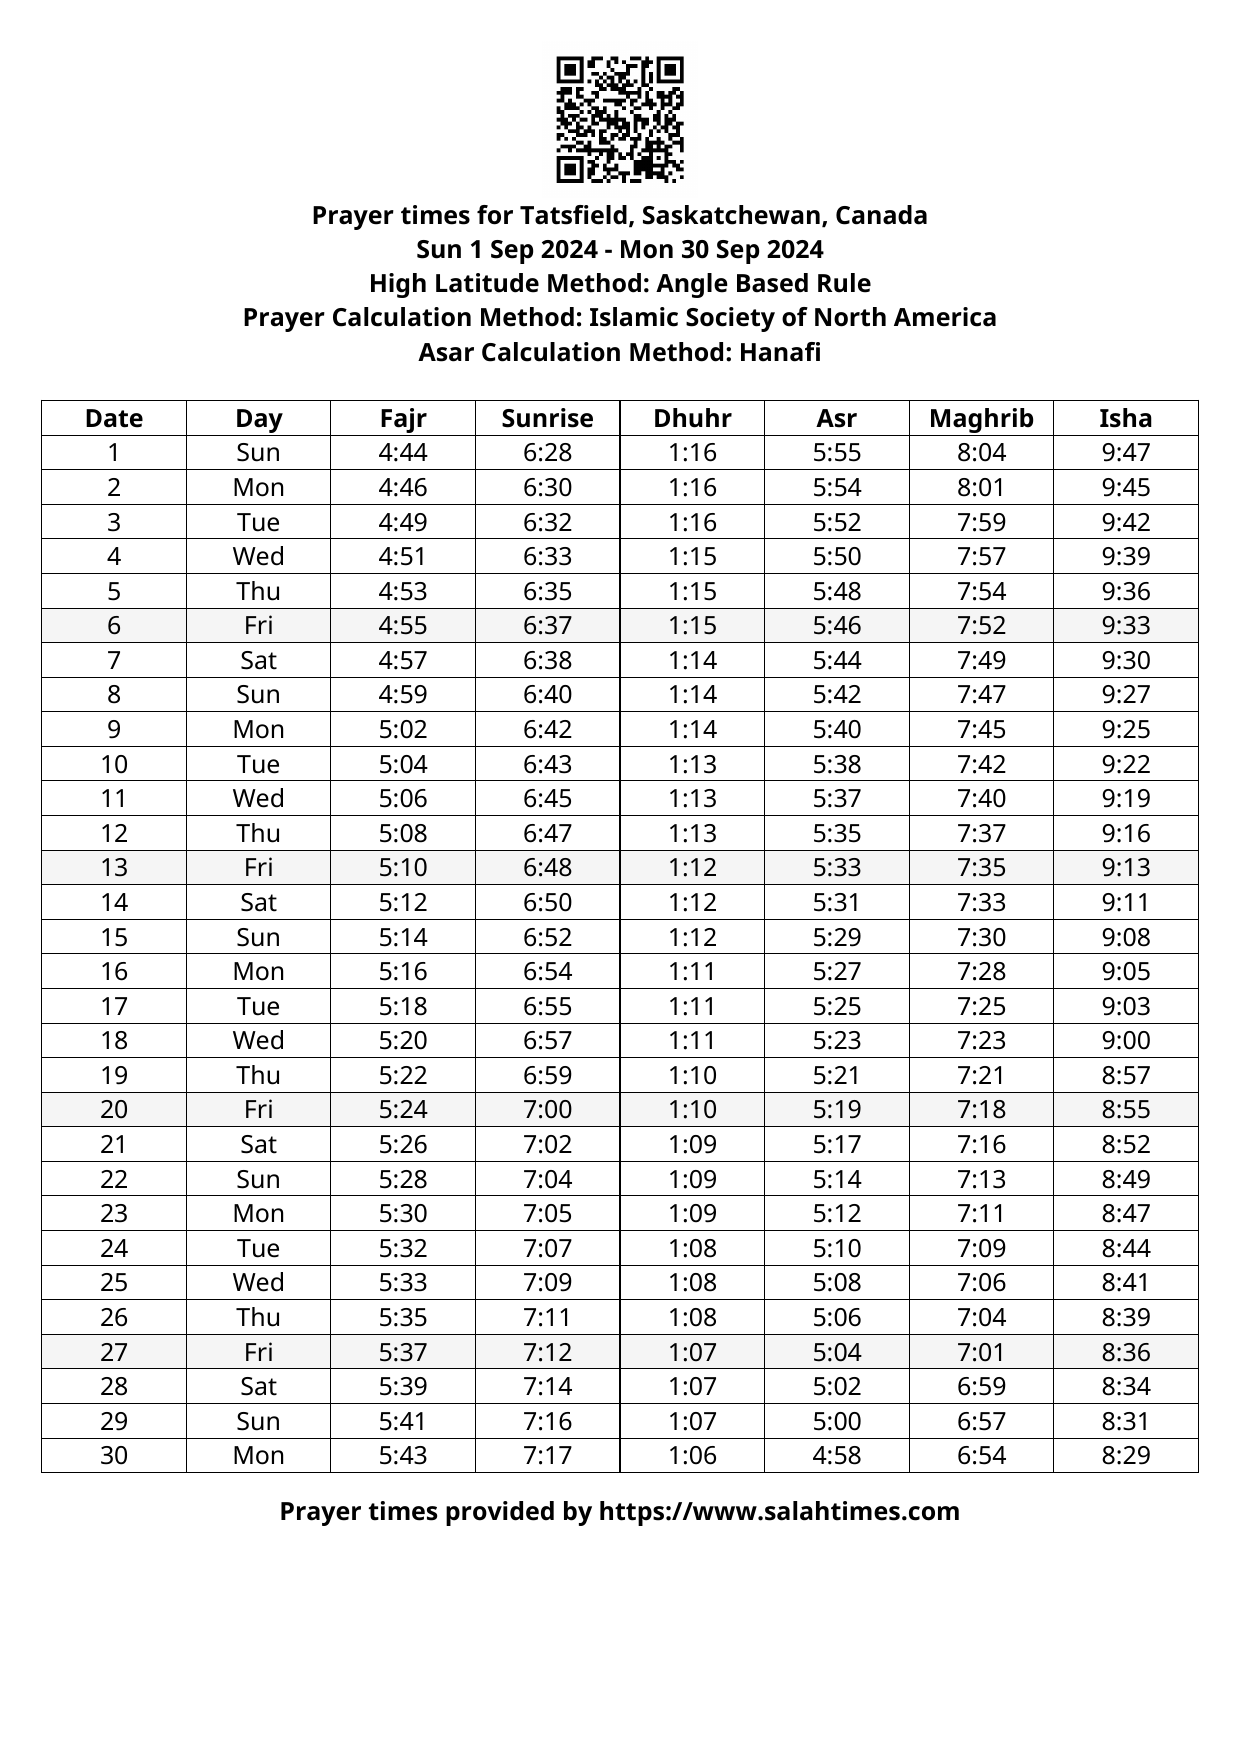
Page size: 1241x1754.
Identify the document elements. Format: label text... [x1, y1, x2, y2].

table_cell 5:33 [765, 851, 909, 884]
table_cell 6:42 [476, 712, 619, 746]
table_cell 9:45 [1054, 470, 1198, 504]
table_cell 5:40 [765, 712, 909, 746]
table_cell 1:11 [621, 1024, 764, 1057]
table_cell 8:01 [910, 470, 1053, 504]
table_cell 30 [42, 1439, 186, 1472]
table_cell 7:59 [910, 505, 1053, 538]
table_cell 9:25 [1054, 712, 1198, 746]
table_cell 8:36 [1054, 1335, 1198, 1368]
table_cell 10 [42, 747, 186, 780]
table_cell 8:31 [1054, 1404, 1198, 1437]
table_cell 9:00 [1054, 1024, 1198, 1057]
table_cell 5:18 [331, 989, 475, 1022]
table_cell 7:07 [476, 1231, 619, 1264]
table_cell 6:57 [476, 1024, 619, 1057]
table_cell 6:30 [476, 470, 619, 504]
table_cell 5:06 [765, 1300, 909, 1334]
text Prayer Calculation Method: Islamic Society of North America [42, 300, 1198, 334]
table_cell 2 [42, 470, 186, 504]
table_cell 7:14 [476, 1369, 619, 1403]
table_cell 1:10 [621, 1058, 764, 1092]
table_cell 25 [42, 1266, 186, 1299]
table_cell 4:53 [331, 574, 475, 607]
table_cell Thu [187, 1300, 330, 1334]
table_cell 5:17 [765, 1127, 909, 1161]
table_cell 6:37 [476, 609, 619, 642]
table_cell 5:38 [765, 747, 909, 780]
table_cell 7:45 [910, 712, 1053, 746]
table_cell Fri [187, 609, 330, 642]
table_cell 5:35 [765, 816, 909, 849]
table_cell 6:32 [476, 505, 619, 538]
table_cell 1:16 [621, 505, 764, 538]
table_cell 5:19 [765, 1093, 909, 1126]
table_cell 4:58 [765, 1439, 909, 1472]
table_cell 9:30 [1054, 643, 1198, 677]
table_cell Sun [187, 678, 330, 711]
table_cell 9:42 [1054, 505, 1198, 538]
table_cell 1:07 [621, 1404, 764, 1437]
table_header Fajr [331, 401, 475, 434]
table_header Asr [765, 401, 909, 434]
table_cell 1:12 [621, 920, 764, 953]
table_cell 1:10 [621, 1093, 764, 1126]
table_cell 1:13 [621, 747, 764, 780]
table_cell 5:44 [765, 643, 909, 677]
table_cell 8:34 [1054, 1369, 1198, 1403]
table_cell 1:06 [621, 1439, 764, 1472]
table_cell 22 [42, 1162, 186, 1195]
table_cell 5:14 [331, 920, 475, 953]
table_cell 21 [42, 1127, 186, 1161]
table_cell 1:12 [621, 885, 764, 919]
table_cell 5:28 [331, 1162, 475, 1195]
table_cell 4:59 [331, 678, 475, 711]
table_cell Sun [187, 436, 330, 469]
table_cell 4 [42, 539, 186, 573]
table_cell 5:35 [331, 1300, 475, 1334]
table_cell 1:08 [621, 1231, 764, 1264]
table_cell 5:20 [331, 1024, 475, 1057]
table_cell 5:30 [331, 1196, 475, 1230]
table_cell 6:48 [476, 851, 619, 884]
table_cell 8:44 [1054, 1231, 1198, 1264]
table_cell Wed [187, 781, 330, 815]
table_cell 1:09 [621, 1196, 764, 1230]
table_cell 5:16 [331, 954, 475, 988]
table_cell 9:39 [1054, 539, 1198, 573]
table_cell 6:43 [476, 747, 619, 780]
table_cell 1:12 [621, 851, 764, 884]
table_cell 15 [42, 920, 186, 953]
table_cell 8:41 [1054, 1266, 1198, 1299]
table_cell Sat [187, 643, 330, 677]
table_cell Thu [187, 816, 330, 849]
table_cell 5:08 [331, 816, 475, 849]
table_cell 5:27 [765, 954, 909, 988]
table_cell 5:04 [765, 1335, 909, 1368]
table_cell Mon [187, 1196, 330, 1230]
table_cell 6:54 [476, 954, 619, 988]
table_cell Sat [187, 885, 330, 919]
table_cell 4:55 [331, 609, 475, 642]
table_cell 9 [42, 712, 186, 746]
table_cell 1:14 [621, 643, 764, 677]
table_cell 7:23 [910, 1024, 1053, 1057]
text Prayer times provided by https://www.salahtimes.com [42, 1494, 1198, 1528]
table_cell 7:37 [910, 816, 1053, 849]
table_cell 16 [42, 954, 186, 988]
table_cell 23 [42, 1196, 186, 1230]
table_cell 5:23 [765, 1024, 909, 1057]
table_cell 7:04 [910, 1300, 1053, 1334]
table_cell 7:09 [910, 1231, 1053, 1264]
table_cell 28 [42, 1369, 186, 1403]
table_cell 7:06 [910, 1266, 1053, 1299]
table_cell 8:55 [1054, 1093, 1198, 1126]
table_cell 8:39 [1054, 1300, 1198, 1334]
table_cell Wed [187, 1266, 330, 1299]
table_cell Mon [187, 954, 330, 988]
table_header Day [187, 401, 330, 434]
table_cell 7:30 [910, 920, 1053, 953]
table_cell 5:21 [765, 1058, 909, 1092]
table_cell 6 [42, 609, 186, 642]
table_cell Mon [187, 1439, 330, 1472]
table_cell 7:18 [910, 1093, 1053, 1126]
table_cell 6:59 [910, 1369, 1053, 1403]
table_cell 5:08 [765, 1266, 909, 1299]
table_header Dhuhr [621, 401, 764, 434]
table_cell 4:51 [331, 539, 475, 573]
table_cell 7:52 [910, 609, 1053, 642]
table_cell 6:57 [910, 1404, 1053, 1437]
table_cell 9:13 [1054, 851, 1198, 884]
table_cell 5:02 [765, 1369, 909, 1403]
table_cell Tue [187, 1231, 330, 1264]
table_cell 8:57 [1054, 1058, 1198, 1092]
table_cell 7:47 [910, 678, 1053, 711]
table_cell 7:25 [910, 989, 1053, 1022]
table_cell Fri [187, 851, 330, 884]
table_cell 9:03 [1054, 989, 1198, 1022]
table_cell 5:29 [765, 920, 909, 953]
table_cell 1:09 [621, 1162, 764, 1195]
table_cell Sun [187, 1162, 330, 1195]
table_cell 6:35 [476, 574, 619, 607]
table_cell 24 [42, 1231, 186, 1264]
table_cell 1:15 [621, 539, 764, 573]
table_cell 9:16 [1054, 816, 1198, 849]
table_cell Sat [187, 1127, 330, 1161]
table_cell Wed [187, 1024, 330, 1057]
table_cell 7 [42, 643, 186, 677]
table_cell 7:12 [476, 1335, 619, 1368]
table_cell 1:08 [621, 1266, 764, 1299]
table_cell 11 [42, 781, 186, 815]
table_cell 6:38 [476, 643, 619, 677]
table_cell Tue [187, 989, 330, 1022]
table_cell 5:48 [765, 574, 909, 607]
table_cell 7:42 [910, 747, 1053, 780]
table_cell 8:29 [1054, 1439, 1198, 1472]
table_cell 5:32 [331, 1231, 475, 1264]
table_cell 1:16 [621, 436, 764, 469]
table_cell 5:37 [765, 781, 909, 815]
table_cell 29 [42, 1404, 186, 1437]
table_cell 7:13 [910, 1162, 1053, 1195]
table_cell 1 [42, 436, 186, 469]
table_header Sunrise [476, 401, 619, 434]
table_cell 7:21 [910, 1058, 1053, 1092]
table_cell 5:25 [765, 989, 909, 1022]
table_cell 5:22 [331, 1058, 475, 1092]
table_cell 9:11 [1054, 885, 1198, 919]
text Asar Calculation Method: Hanafi [42, 334, 1198, 368]
table_cell 5:31 [765, 885, 909, 919]
table_cell 7:09 [476, 1266, 619, 1299]
table_cell 5:43 [331, 1439, 475, 1472]
table_cell 17 [42, 989, 186, 1022]
table_cell 5:12 [765, 1196, 909, 1230]
table_cell 9:05 [1054, 954, 1198, 988]
table_cell 7:49 [910, 643, 1053, 677]
table_cell 5:10 [765, 1231, 909, 1264]
table_cell 13 [42, 851, 186, 884]
table_cell 5:50 [765, 539, 909, 573]
table_cell 5:46 [765, 609, 909, 642]
table_cell 9:47 [1054, 436, 1198, 469]
table_cell 1:08 [621, 1300, 764, 1334]
table_cell 1:15 [621, 574, 764, 607]
table_cell 14 [42, 885, 186, 919]
table_cell 9:36 [1054, 574, 1198, 607]
table_cell 6:45 [476, 781, 619, 815]
table_cell 7:11 [476, 1300, 619, 1334]
table_cell Thu [187, 1058, 330, 1092]
table_cell 6:28 [476, 436, 619, 469]
table_cell 1:07 [621, 1335, 764, 1368]
table_cell 5 [42, 574, 186, 607]
table_cell 7:35 [910, 851, 1053, 884]
table_cell 4:46 [331, 470, 475, 504]
text Sun 1 Sep 2024 - Mon 30 Sep 2024 [42, 232, 1198, 266]
table_cell 6:50 [476, 885, 619, 919]
table_cell 5:39 [331, 1369, 475, 1403]
table_cell 7:40 [910, 781, 1053, 815]
table_cell 3 [42, 505, 186, 538]
table_cell 8:49 [1054, 1162, 1198, 1195]
table_cell 5:26 [331, 1127, 475, 1161]
table_cell 7:28 [910, 954, 1053, 988]
table_cell 1:11 [621, 954, 764, 988]
table_header Isha [1054, 401, 1198, 434]
table_cell 1:14 [621, 678, 764, 711]
table_cell 7:57 [910, 539, 1053, 573]
table_cell Tue [187, 505, 330, 538]
table_cell 9:08 [1054, 920, 1198, 953]
table_cell 19 [42, 1058, 186, 1092]
table_cell 6:40 [476, 678, 619, 711]
table_cell 6:52 [476, 920, 619, 953]
table_cell 7:54 [910, 574, 1053, 607]
table_cell 18 [42, 1024, 186, 1057]
table_cell 5:33 [331, 1266, 475, 1299]
table_cell 5:00 [765, 1404, 909, 1437]
table_cell Sun [187, 920, 330, 953]
table_header Maghrib [910, 401, 1053, 434]
table_cell 1:13 [621, 816, 764, 849]
table_cell Wed [187, 539, 330, 573]
table_cell 5:55 [765, 436, 909, 469]
table_cell 1:13 [621, 781, 764, 815]
table_cell 20 [42, 1093, 186, 1126]
table_cell 5:54 [765, 470, 909, 504]
table_cell 8:52 [1054, 1127, 1198, 1161]
table_cell 9:19 [1054, 781, 1198, 815]
table_cell 7:01 [910, 1335, 1053, 1368]
table_cell 7:04 [476, 1162, 619, 1195]
table_cell 1:07 [621, 1369, 764, 1403]
table_cell 7:17 [476, 1439, 619, 1472]
table_cell 1:09 [621, 1127, 764, 1161]
table_cell Mon [187, 470, 330, 504]
table_cell Sun [187, 1404, 330, 1437]
table_cell 8 [42, 678, 186, 711]
table_cell 7:11 [910, 1196, 1053, 1230]
table_cell Mon [187, 712, 330, 746]
table_cell Tue [187, 747, 330, 780]
table_cell 6:33 [476, 539, 619, 573]
table_cell 6:54 [910, 1439, 1053, 1472]
table_cell 7:02 [476, 1127, 619, 1161]
table_cell 1:15 [621, 609, 764, 642]
table_cell 12 [42, 816, 186, 849]
table_cell 5:12 [331, 885, 475, 919]
table_cell 27 [42, 1335, 186, 1368]
table_cell 7:16 [476, 1404, 619, 1437]
table_cell 26 [42, 1300, 186, 1334]
table_cell 8:47 [1054, 1196, 1198, 1230]
table_cell 9:33 [1054, 609, 1198, 642]
table_cell 5:41 [331, 1404, 475, 1437]
table_cell 6:59 [476, 1058, 619, 1092]
table_cell 7:16 [910, 1127, 1053, 1161]
table_cell 5:06 [331, 781, 475, 815]
table_cell 5:52 [765, 505, 909, 538]
table_cell Thu [187, 574, 330, 607]
table_cell 1:14 [621, 712, 764, 746]
text Prayer times for Tatsfield, Saskatchewan, Canada [42, 198, 1198, 232]
text High Latitude Method: Angle Based Rule [42, 266, 1198, 300]
table_cell 4:49 [331, 505, 475, 538]
picture [542, 41, 699, 198]
table_cell 5:02 [331, 712, 475, 746]
table_cell 4:57 [331, 643, 475, 677]
table_cell 1:11 [621, 989, 764, 1022]
table_cell 6:47 [476, 816, 619, 849]
table_cell 8:04 [910, 436, 1053, 469]
table_cell 7:05 [476, 1196, 619, 1230]
table_cell 5:42 [765, 678, 909, 711]
table_cell 5:37 [331, 1335, 475, 1368]
table_header Date [42, 401, 186, 434]
table_cell 5:24 [331, 1093, 475, 1126]
table_cell 5:10 [331, 851, 475, 884]
table_cell Fri [187, 1335, 330, 1368]
table_cell 1:16 [621, 470, 764, 504]
table_cell 5:14 [765, 1162, 909, 1195]
table_cell 5:04 [331, 747, 475, 780]
table_cell 6:55 [476, 989, 619, 1022]
table_cell 4:44 [331, 436, 475, 469]
table_cell 9:27 [1054, 678, 1198, 711]
table_cell 9:22 [1054, 747, 1198, 780]
table_cell 7:33 [910, 885, 1053, 919]
table_cell 7:00 [476, 1093, 619, 1126]
table_cell Fri [187, 1093, 330, 1126]
table_cell Sat [187, 1369, 330, 1403]
